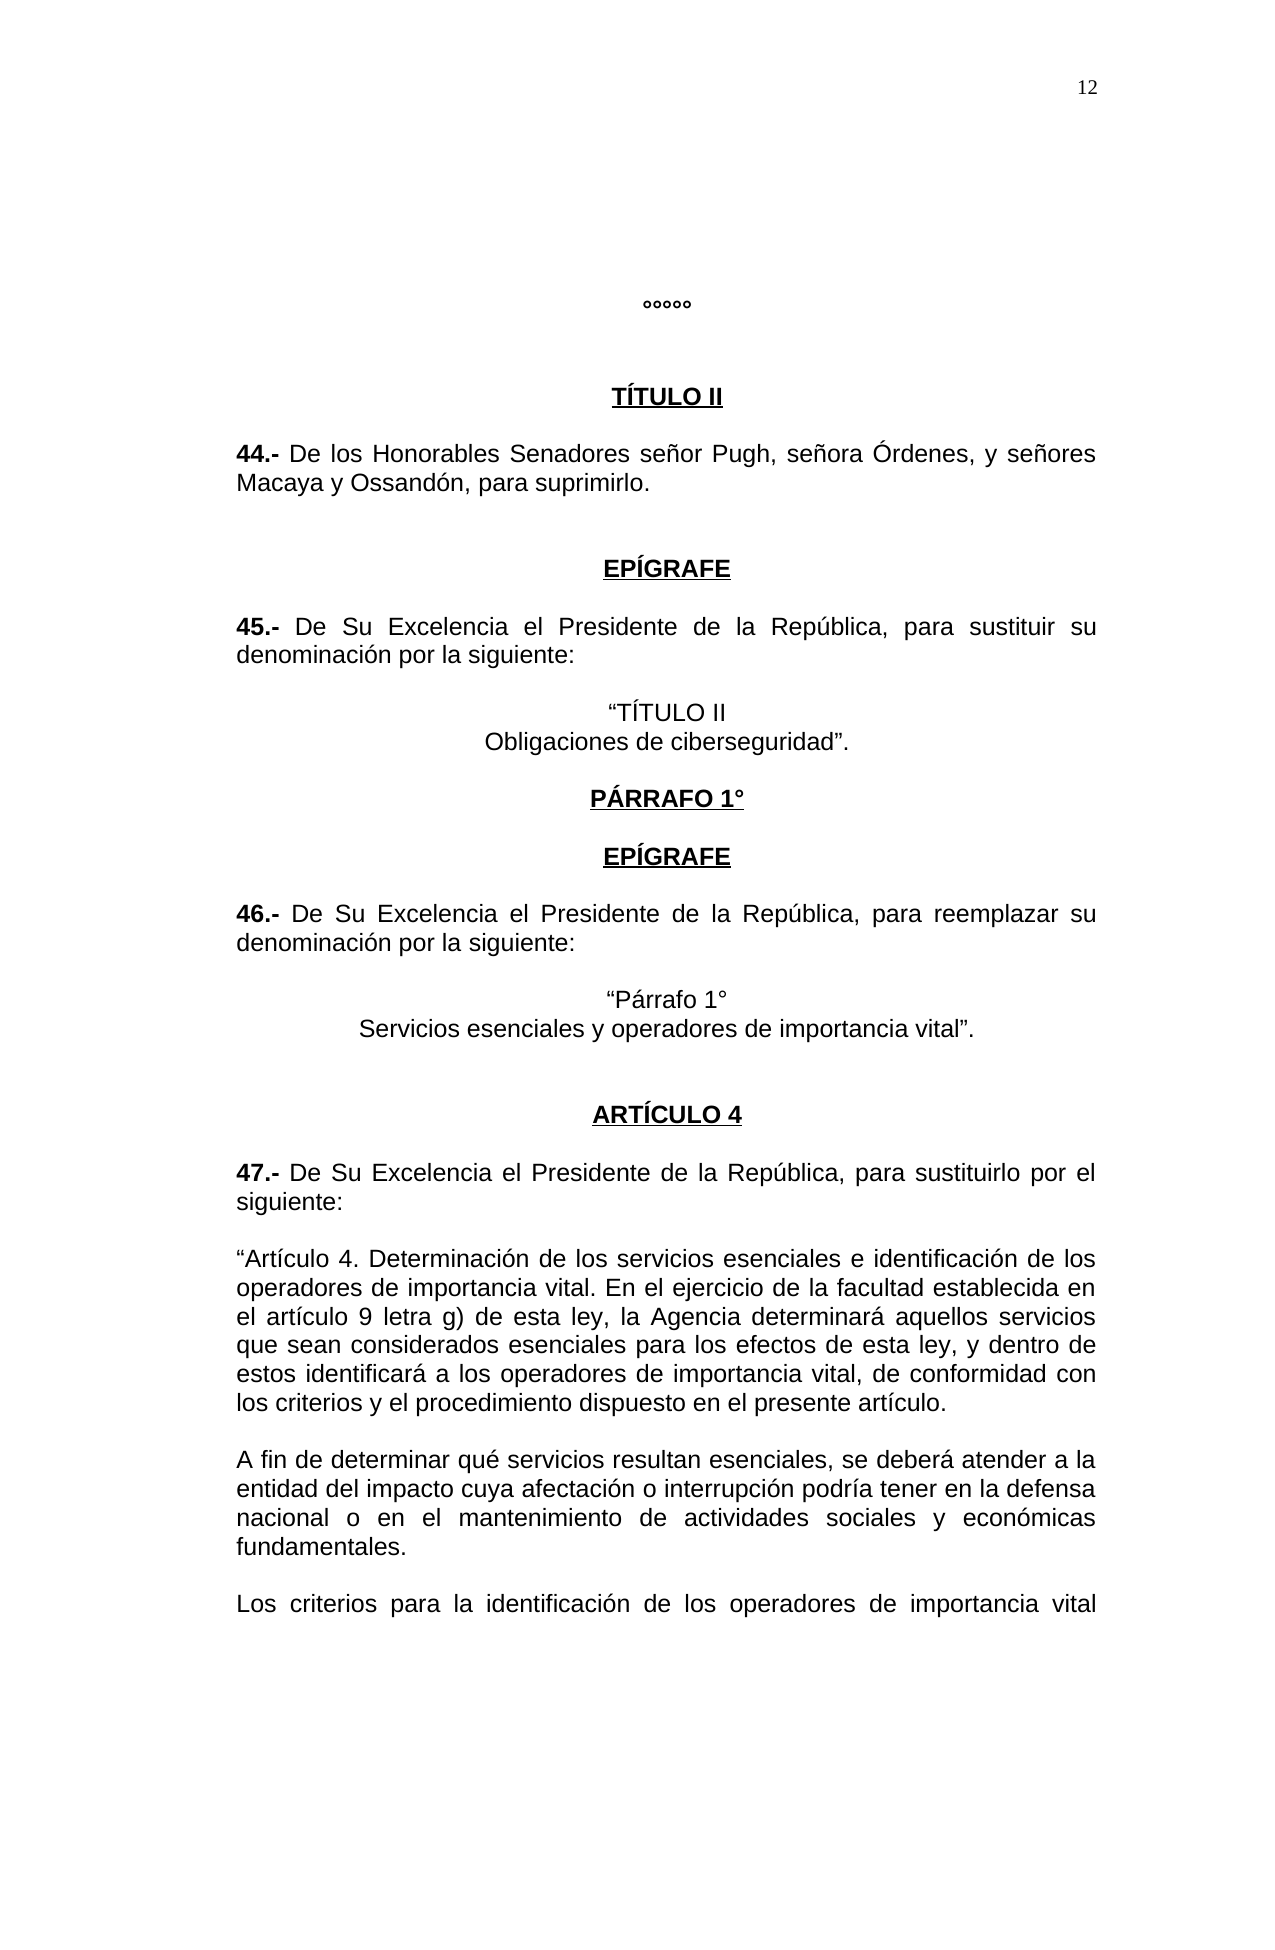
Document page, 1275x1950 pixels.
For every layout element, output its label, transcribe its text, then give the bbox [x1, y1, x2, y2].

text ARTÍCULO 4 [236, 1100, 1098, 1129]
text “TÍTULO II [236, 698, 1098, 727]
text Obligaciones de ciberseguridad”. [236, 727, 1098, 755]
text 46.- De Su Excelencia el Presidente de la República, para reemplazar su denominación por la siguiente: [236, 899, 1098, 957]
text EPÍGRAFE [236, 554, 1098, 583]
text 44.- De los Honorables Senadores señor Pugh, señora Órdenes, y señores Macaya y Ossandón, para suprimirlo. [236, 439, 1098, 497]
text EPÍGRAFE [236, 842, 1098, 870]
text “Párrafo 1° [236, 985, 1098, 1014]
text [236, 1589, 1098, 1618]
text TÍTULO II [236, 382, 1098, 410]
text Servicios esenciales y operadores de importancia vital”. [236, 1014, 1098, 1043]
text °°°°° [236, 295, 1098, 324]
text “Artículo 4. Determinación de los servicios esenciales e identificación de los operadores de importancia vital. En el ejercicio de la facultad establecida en el artículo 9 letra g) de esta ley, la Agencia determinará aquellos servicios que sean considerados esenciales para los efectos de esta ley, y dentro de estos identificará a los operadores de importancia vital, de conformidad con los criterios y el procedimiento dispuesto en el presente artículo. [236, 1244, 1098, 1417]
text 45.- De Su Excelencia el Presidente de la República, para sustituir su denominación por la siguiente: [236, 612, 1098, 669]
text 47.- De Su Excelencia el Presidente de la República, para sustituirlo por el siguiente: [236, 1158, 1098, 1215]
text A fin de determinar qué servicios resultan esenciales, se deberá atender a la entidad del impacto cuya afectación o interrupción podría tener en la defensa nacional o en el mantenimiento de actividades sociales y económicas fundamentales. [236, 1445, 1098, 1560]
text PÁRRAFO 1° [236, 784, 1098, 813]
